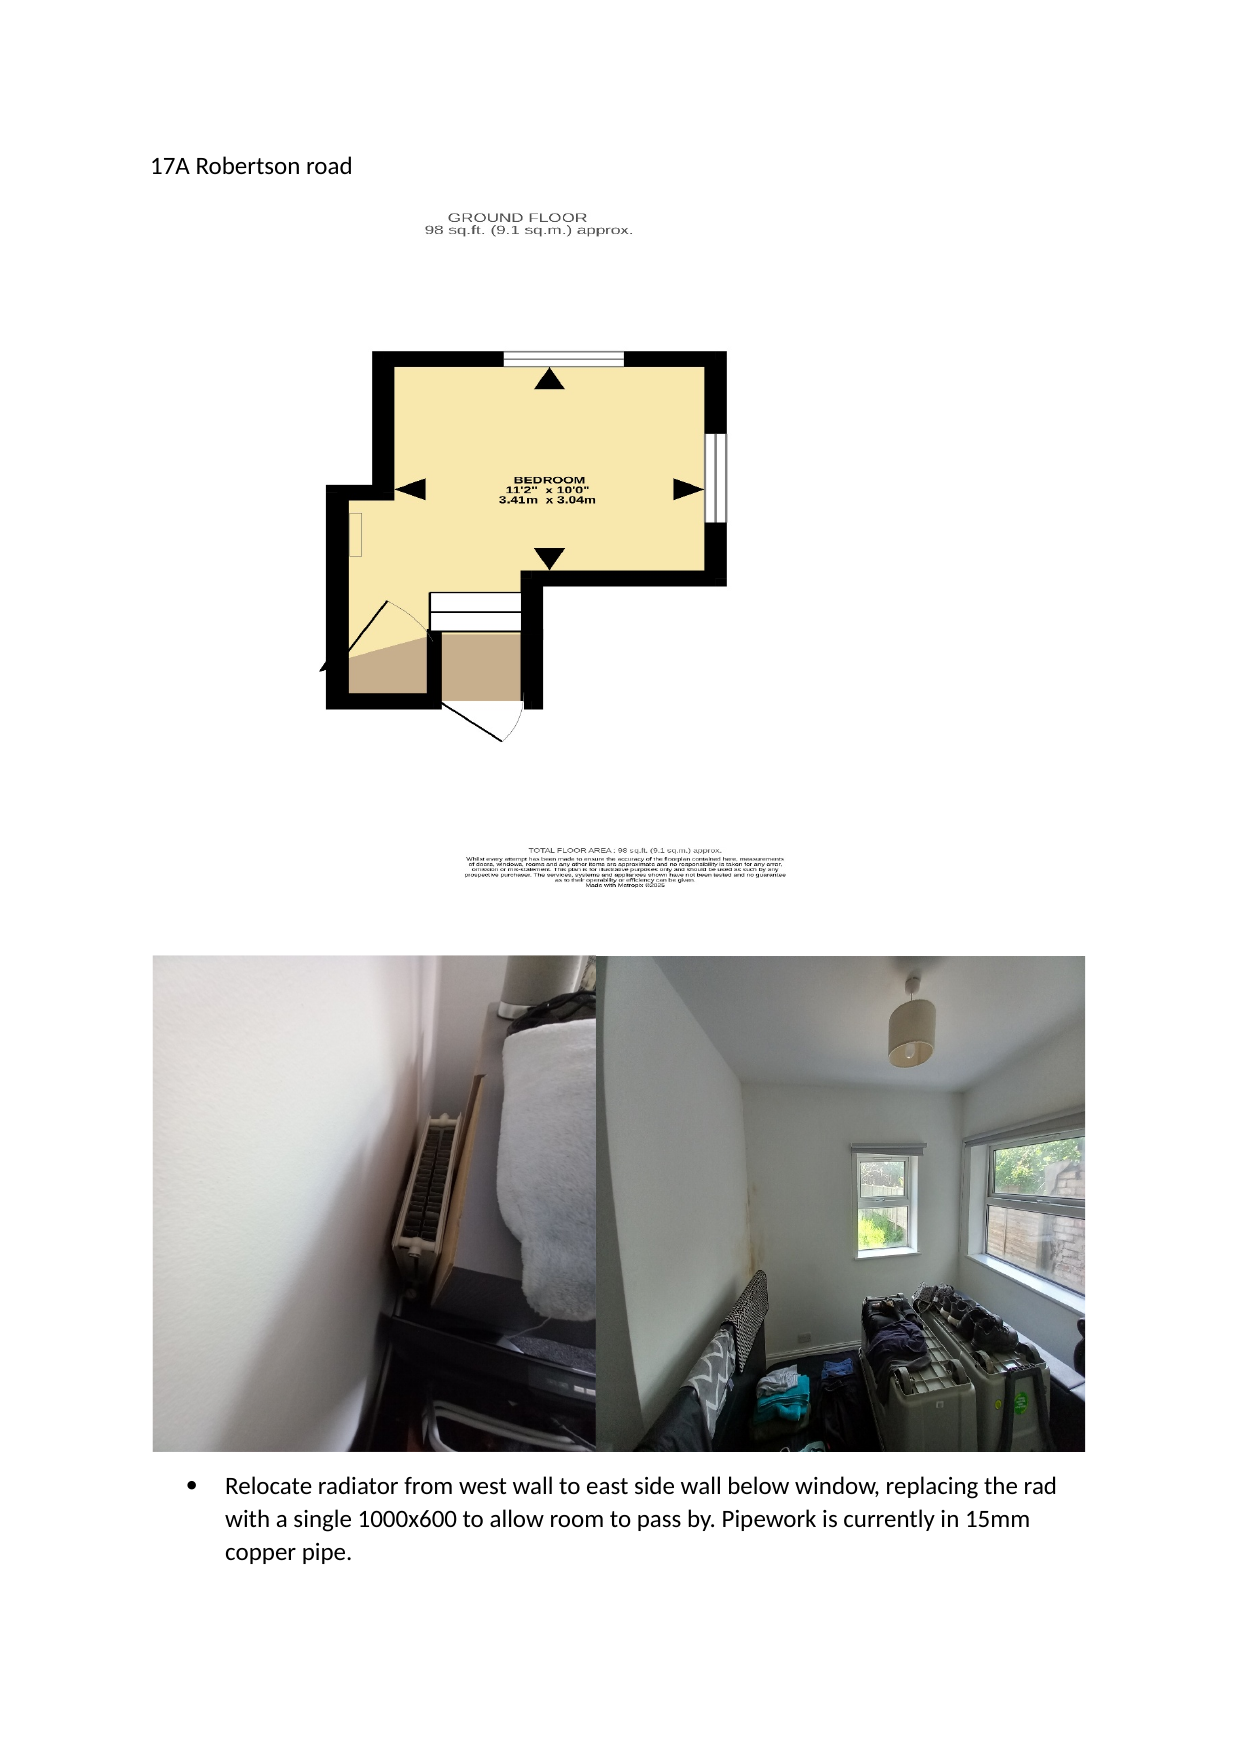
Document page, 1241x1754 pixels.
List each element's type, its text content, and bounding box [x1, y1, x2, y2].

text 17A Robertson road [150, 150, 1090, 181]
picture [153, 956, 1086, 1452]
picture [150, 199, 902, 888]
list Relocate radiator from west wall to east side wall below window, replacing the rad with a single 1000x600 to allow room to pass by. Pipework is currently in 15mm copper pipe. [187, 1471, 1090, 1567]
